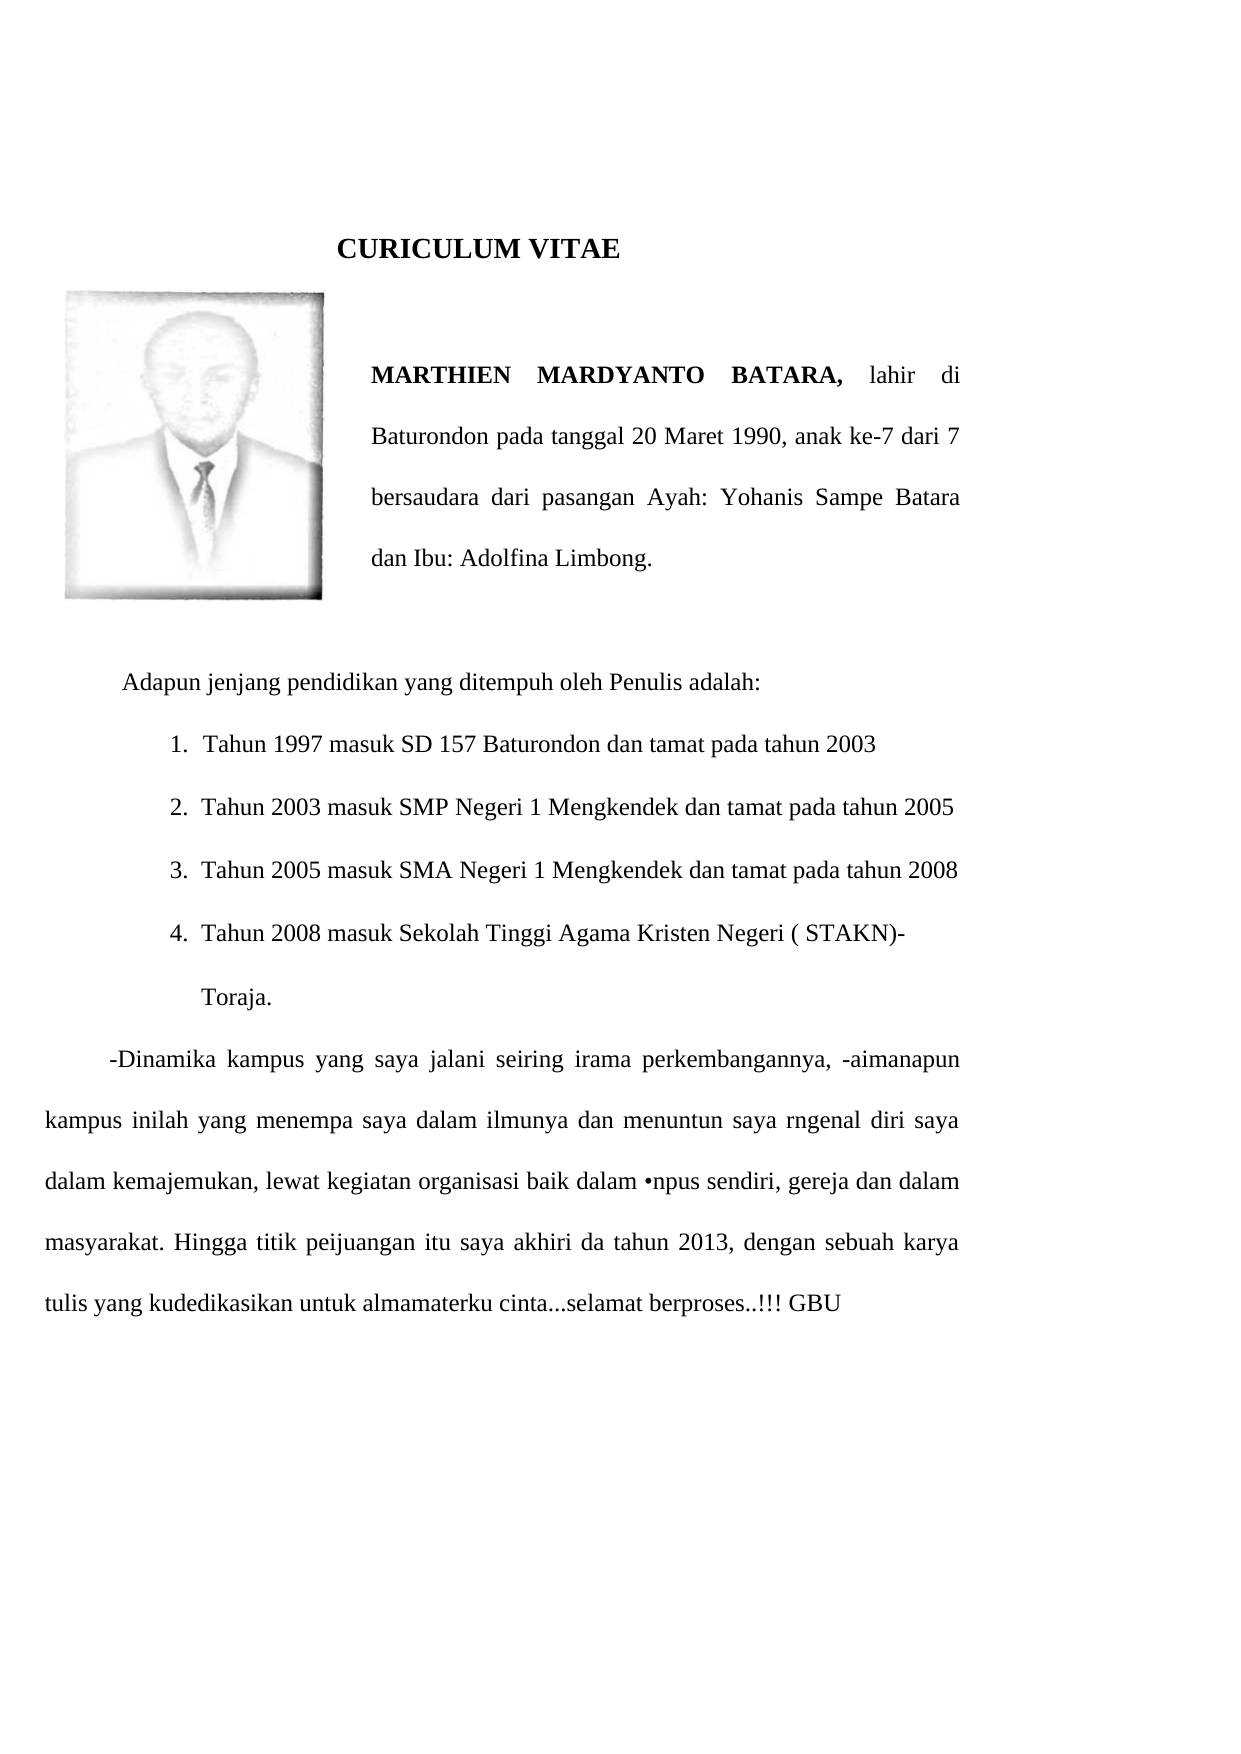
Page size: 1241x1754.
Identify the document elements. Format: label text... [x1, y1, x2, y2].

subtitle CURICULUM VITAE [44, 235, 913, 264]
list Tahun 2008 masuk Sekolah Tinggi Agama Kristen Negeri ( STAKN)- Toraja. [169, 891, 961, 1018]
text MARTHIEN MARDYANTO BATARA, lahir di Baturondon pada tanggal 20 Maret 1990, anak ke-7 dari 7 bersaudara dari pasangan Ayah: Yohanis Sampe Batara dan Ibu: Adolfina Limbong. [44, 335, 961, 579]
text Adapun jenjang pendidikan yang ditempuh oleh Penulis adalah: [122, 670, 961, 695]
picture [64, 579, 326, 602]
list Tahun 2003 masuk SMP Negeri 1 Mengkendek dan tamat pada tahun 2005 [169, 765, 961, 827]
list Tahun 2005 masuk SMA Negeri 1 Mengkendek dan tamat pada tahun 2008 [169, 827, 961, 891]
text -Dinamika kampus yang saya jalani seiring irama perkembangannya, -aimanapun kampus inilah yang menempa saya dalam ilmunya dan menuntun saya rngenal diri saya dalam kemajemukan, lewat kegiatan organisasi baik dalam •npus sendiri, gereja dan dalam masyarakat. Hingga titik peijuangan itu saya akhiri da tahun 2013, dengan sebuah karya tulis yang kudedikasikan untuk almamaterku cinta...selamat berproses..!!! GBU [44, 1018, 961, 1323]
list Tahun 1997 masuk SD 157 Baturondon dan tamat pada tahun 2003 [169, 703, 961, 765]
picture [64, 290, 326, 335]
